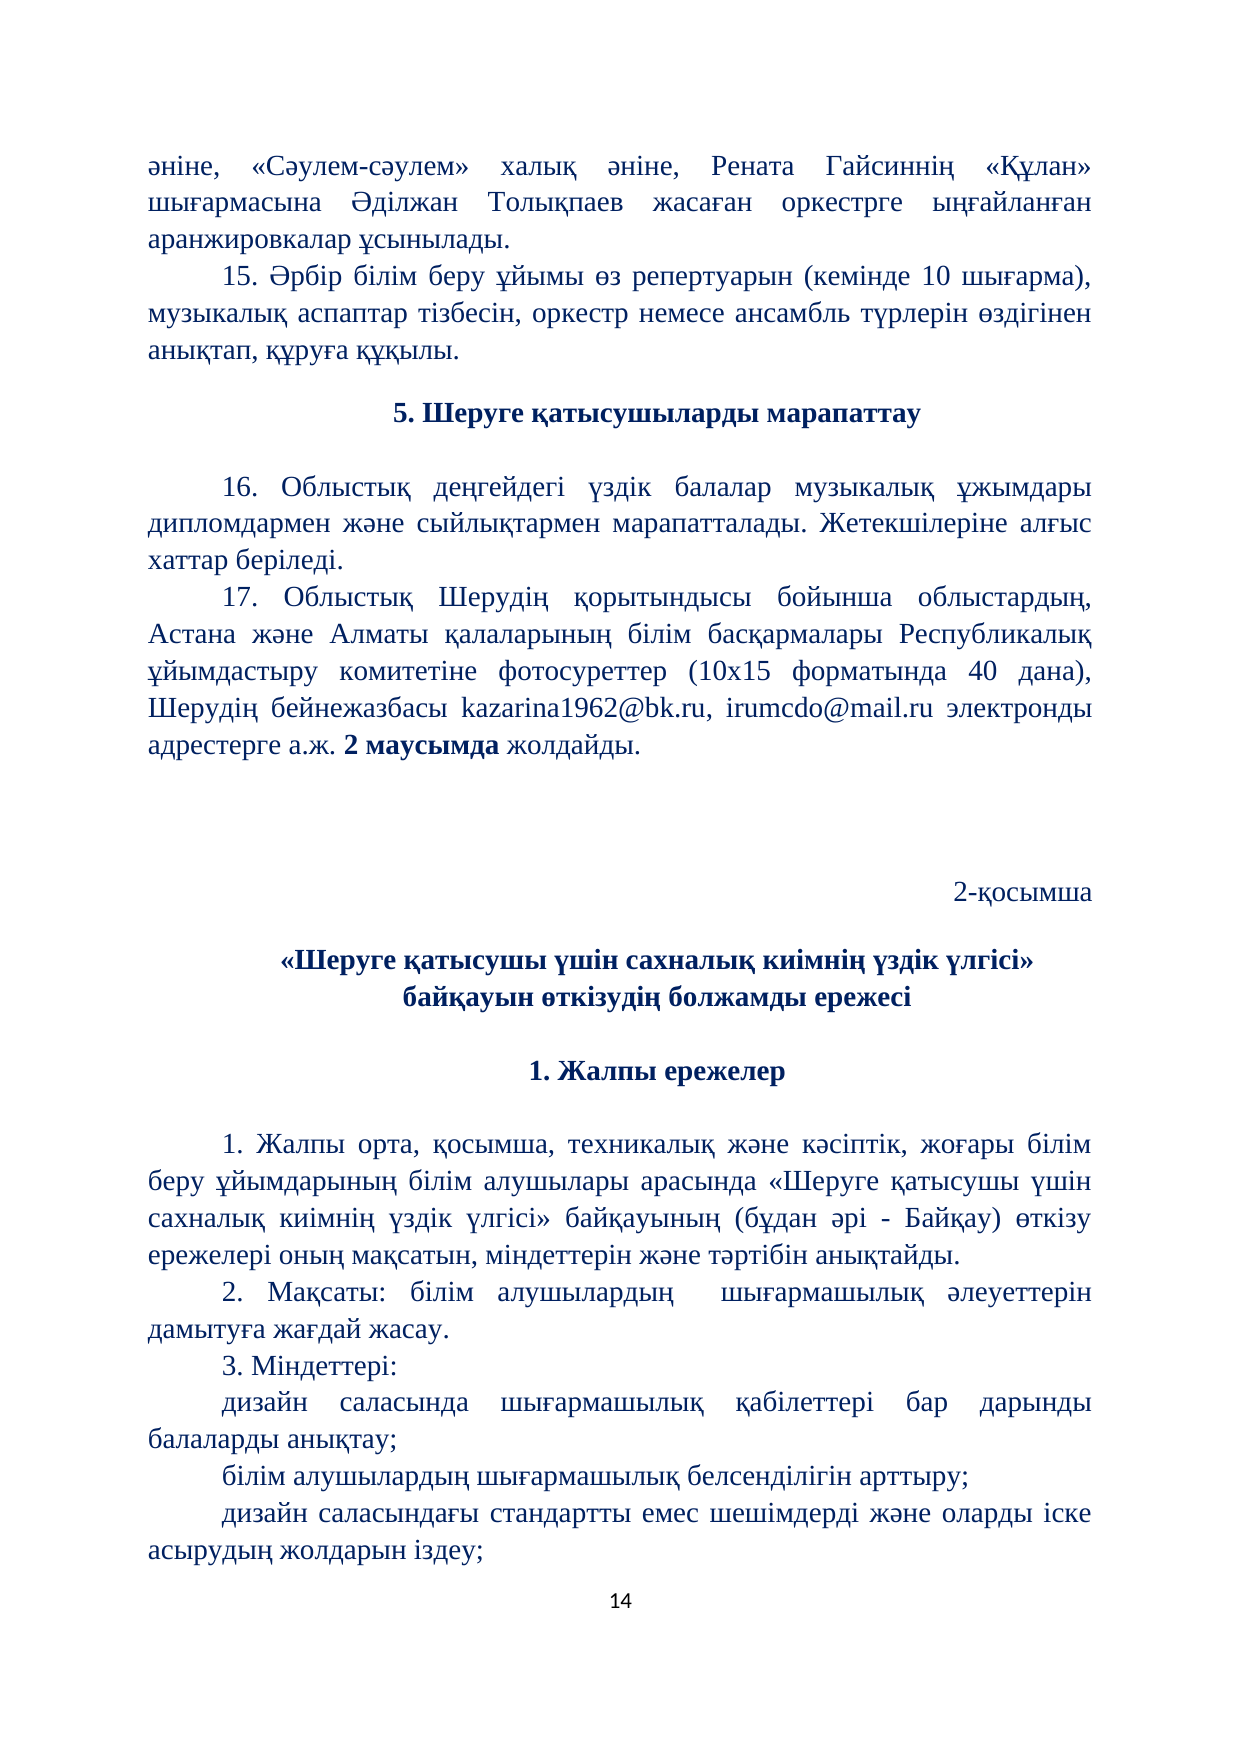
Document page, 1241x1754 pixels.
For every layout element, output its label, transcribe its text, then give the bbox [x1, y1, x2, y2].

text 1. Жалпы орта, қосымша, техникалық және кәсіптік, жоғары білім беру ұйымдарының білім алушылары арасында «Шеруге қатысушы үшін сахналық киімнің үздік үлгісі» байқауының (бұдан әрі - Байқау) өткізу ережелері оның мақсатын, міндеттерін және тәртібін анықтайды. [148, 1126, 1092, 1271]
text «Шеруге қатысушы үшін сахналық киімнің үздік үлгісі» [148, 942, 1092, 976]
text 5. Шеруге қатысушыларды марапаттау [148, 395, 1092, 428]
text 3. Міндеттері: [148, 1348, 1092, 1381]
text білім алушылардың шығармашылық белсенділігін арттыру; [148, 1458, 1092, 1492]
text 16. Облыстық деңгейдегі үздік балалар музыкалық ұжымдары дипломдармен және сыйлықтармен марапатталады. Жетекшілеріне алғыс хаттар беріледі. [148, 469, 1092, 576]
text дизайн саласындағы стандартты емес шешімдерді және оларды іске асырудың жолдарын іздеу; [148, 1495, 1092, 1566]
text 17. Облыстық Шерудің қорытындысы бойынша облыстардың, Астана және Алматы қалаларының білім басқармалары Республикалық ұйымдастыру комитетіне фотосуреттер (10х15 форматында 40 дана), Шерудің бейнежазбасы kazarina1962@bk.ru, irumcdo@mail.ru электронды адрестерге а.ж. 2 маусымда жолдайды. [148, 579, 1092, 760]
text 2-қосымша [148, 874, 1092, 908]
text дизайн саласында шығармашылық қабілеттері бар дарынды балаларды анықтау; [148, 1384, 1092, 1455]
text 15. Әрбір білім беру ұйымы өз репертуарын (кемінде 10 шығарма), музыкалық аспаптар тізбесін, оркестр немесе ансамбль түрлерін өздігінен анықтап, құруға құқылы. [148, 258, 1092, 391]
text 2. Мақсаты: білім алушылардың шығармашылық әлеуеттерін дамытуға жағдай жасау. [148, 1274, 1092, 1344]
text 1. Жалпы ережелер [148, 1053, 1092, 1086]
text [148, 148, 1092, 255]
text байқауын өткізудің болжамды ережесі [148, 979, 1092, 1012]
